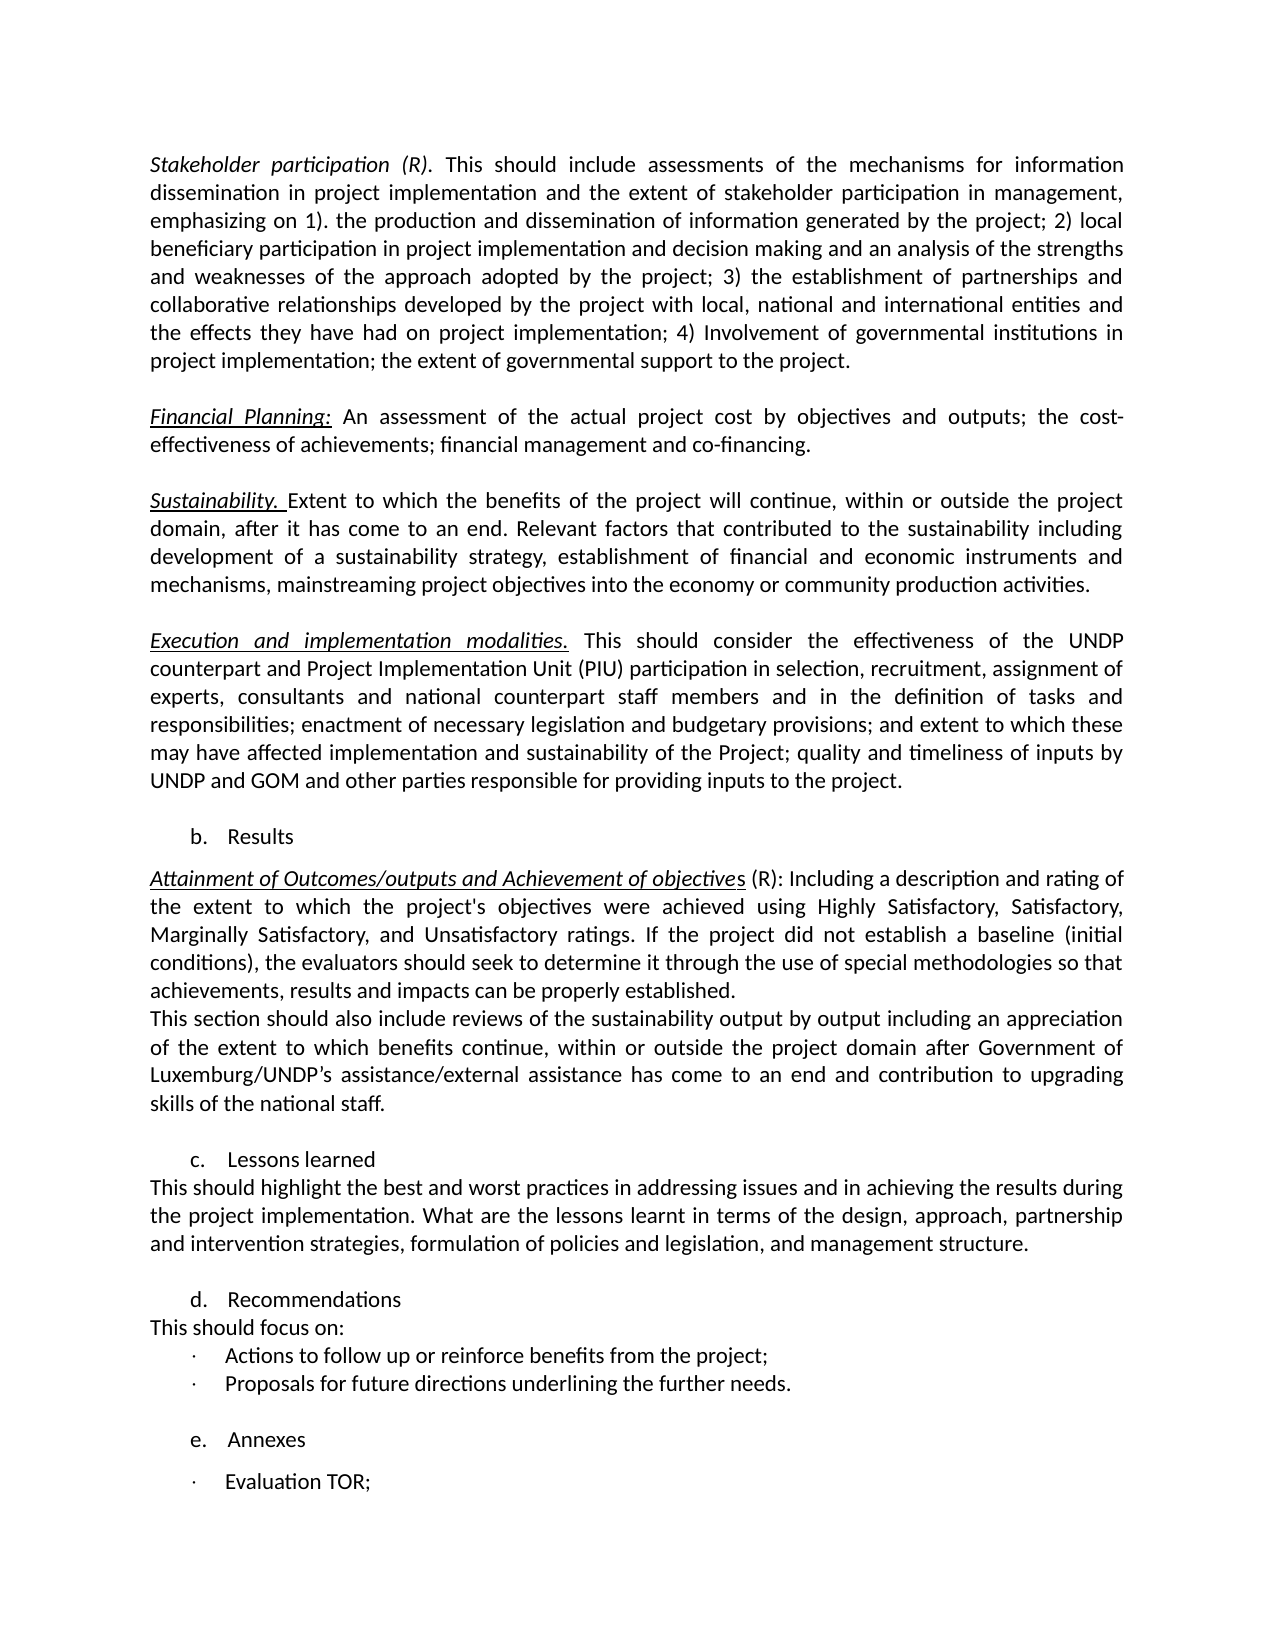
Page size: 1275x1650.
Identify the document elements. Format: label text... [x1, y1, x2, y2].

text Sustainability. Extent to which the benefits of the project will continue, within or outside the project domain, after it has come to an end. Relevant factors that contributed to the sustainability including development of a sustainability strategy, establishment of financial and economic instruments and mechanisms, mainstreaming project objectives into the economy or community production activities. [150, 486, 1125, 598]
text This section should also include reviews of the sustainability output by output including an appreciation of the extent to which benefits continue, within or outside the project domain after Government of Luxemburg/UNDP’s assistance/external assistance has come to an end and contribution to upgrading skills of the national staff. [150, 1004, 1125, 1117]
list Results [190, 822, 1125, 851]
list Evaluation TOR; [187, 1467, 1125, 1495]
list Proposals for future directions underlining the further needs. [187, 1369, 1125, 1397]
text Financial Planning: An assessment of the actual project cost by objectives and outputs; the cost-effectiveness of achievements; financial management and co-financing. [150, 402, 1125, 458]
text This should highlight the best and worst practices in addressing issues and in achieving the results during the project implementation. What are the lessons learnt in terms of the design, approach, partnership and intervention strategies, formulation of policies and legislation, and management structure. [150, 1173, 1125, 1257]
list Actions to follow up or reinforce benefits from the project; [187, 1341, 1125, 1369]
list Recommendations [190, 1285, 1125, 1313]
list Lessons learned [190, 1145, 1125, 1173]
text This should focus on: [150, 1313, 1125, 1341]
list Annexes [190, 1425, 1125, 1453]
text Stakeholder participation (R). This should include assessments of the mechanisms for information dissemination in project implementation and the extent of stakeholder participation in management, emphasizing on 1). the production and dissemination of information generated by the project; 2) local beneficiary participation in project implementation and decision making and an analysis of the strengths and weaknesses of the approach adopted by the project; 3) the establishment of partnerships and collaborative relationships developed by the project with local, national and international entities and the effects they have had on project implementation; 4) Involvement of governmental institutions in project implementation; the extent of governmental support to the project. [150, 150, 1125, 374]
text Execution and implementation modalities. This should consider the effectiveness of the UNDP counterpart and Project Implementation Unit (PIU) participation in selection, recruitment, assignment of experts, consultants and national counterpart staff members and in the definition of tasks and responsibilities; enactment of necessary legislation and budgetary provisions; and extent to which these may have affected implementation and sustainability of the Project; quality and timeliness of inputs by UNDP and GOM and other parties responsible for providing inputs to the project. [150, 626, 1125, 794]
text Attainment of Outcomes/outputs and Achievement of objectives (R): Including a description and rating of the extent to which the project's objectives were achieved using Highly Satisfactory, Satisfactory, Marginally Satisfactory, and Unsatisfactory ratings. If the project did not establish a baseline (initial conditions), the evaluators should seek to determine it through the use of special methodologies so that achievements, results and impacts can be properly established. [150, 864, 1125, 1004]
